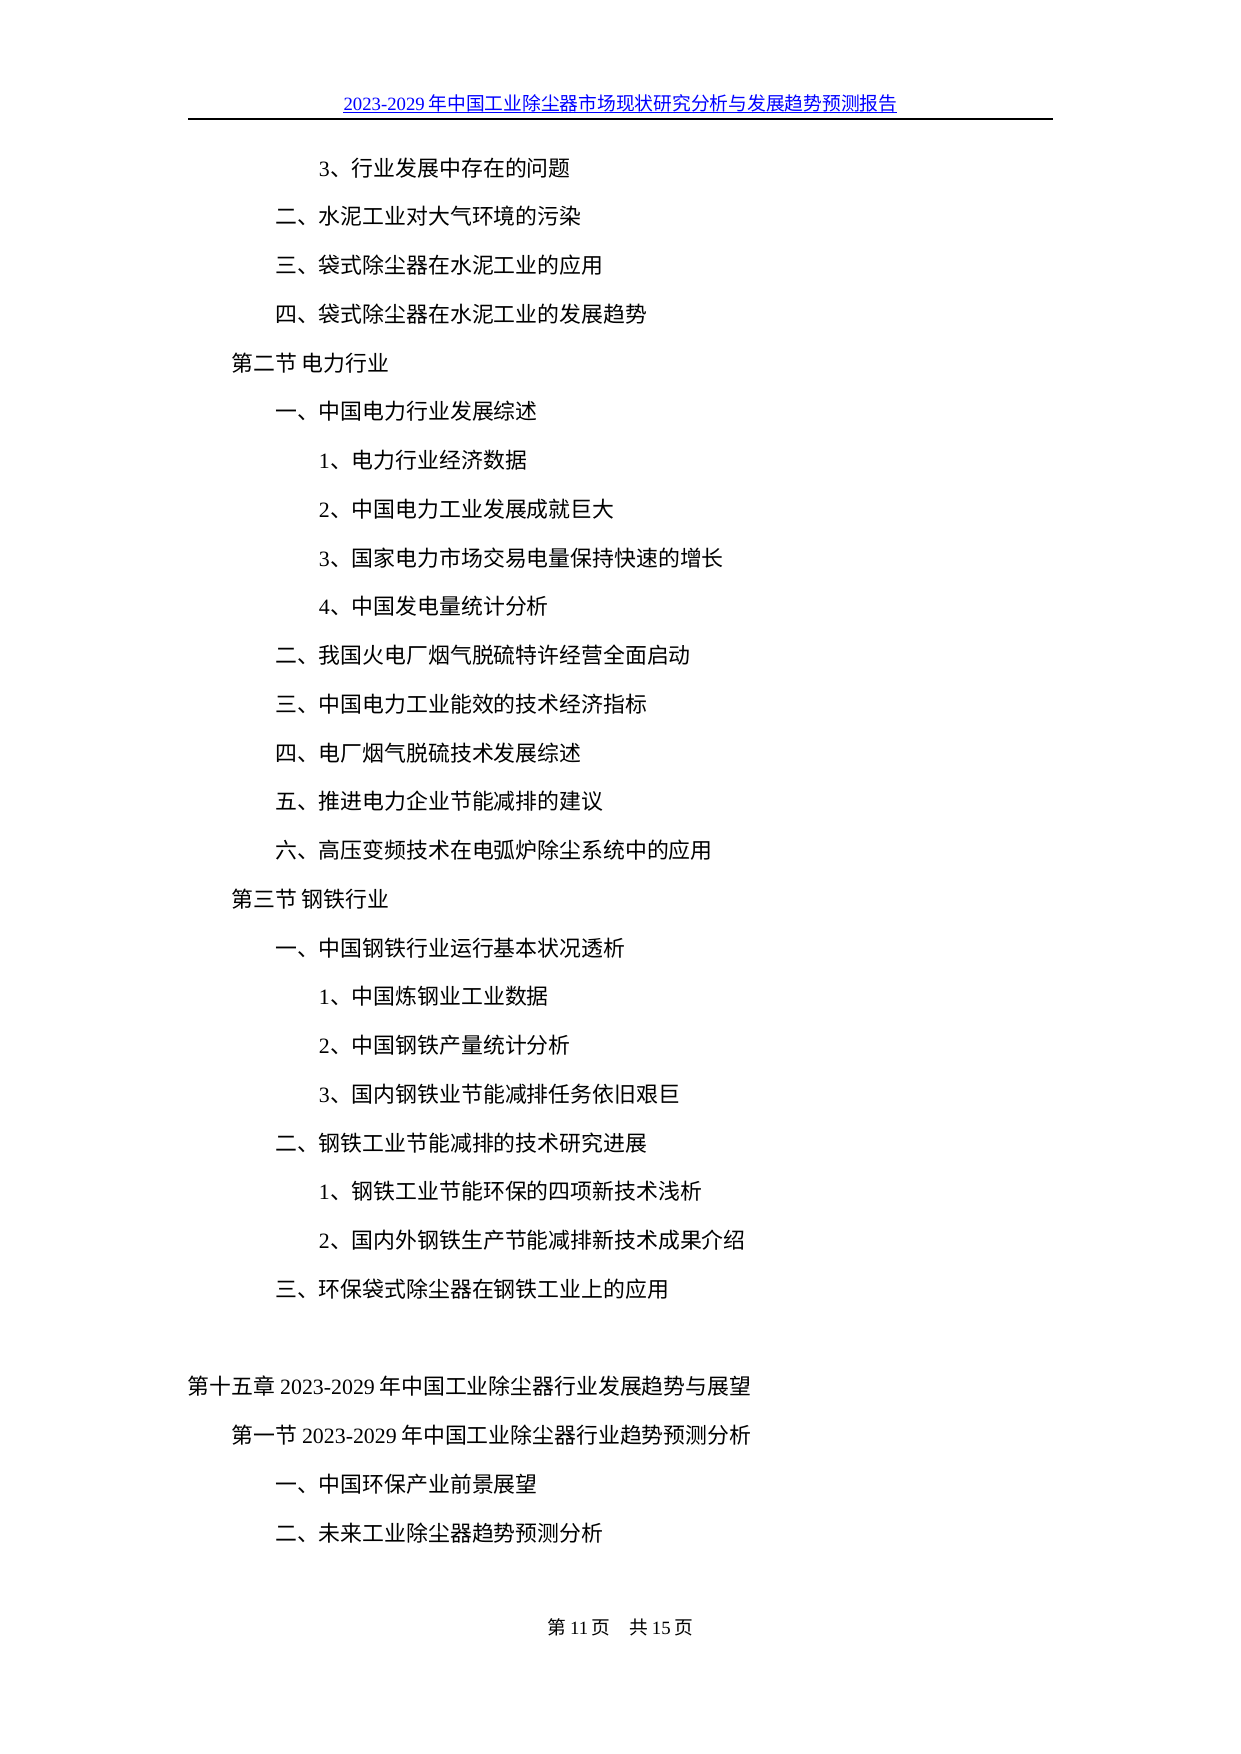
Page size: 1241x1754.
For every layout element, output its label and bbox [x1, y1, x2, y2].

text [187, 150, 1053, 1548]
